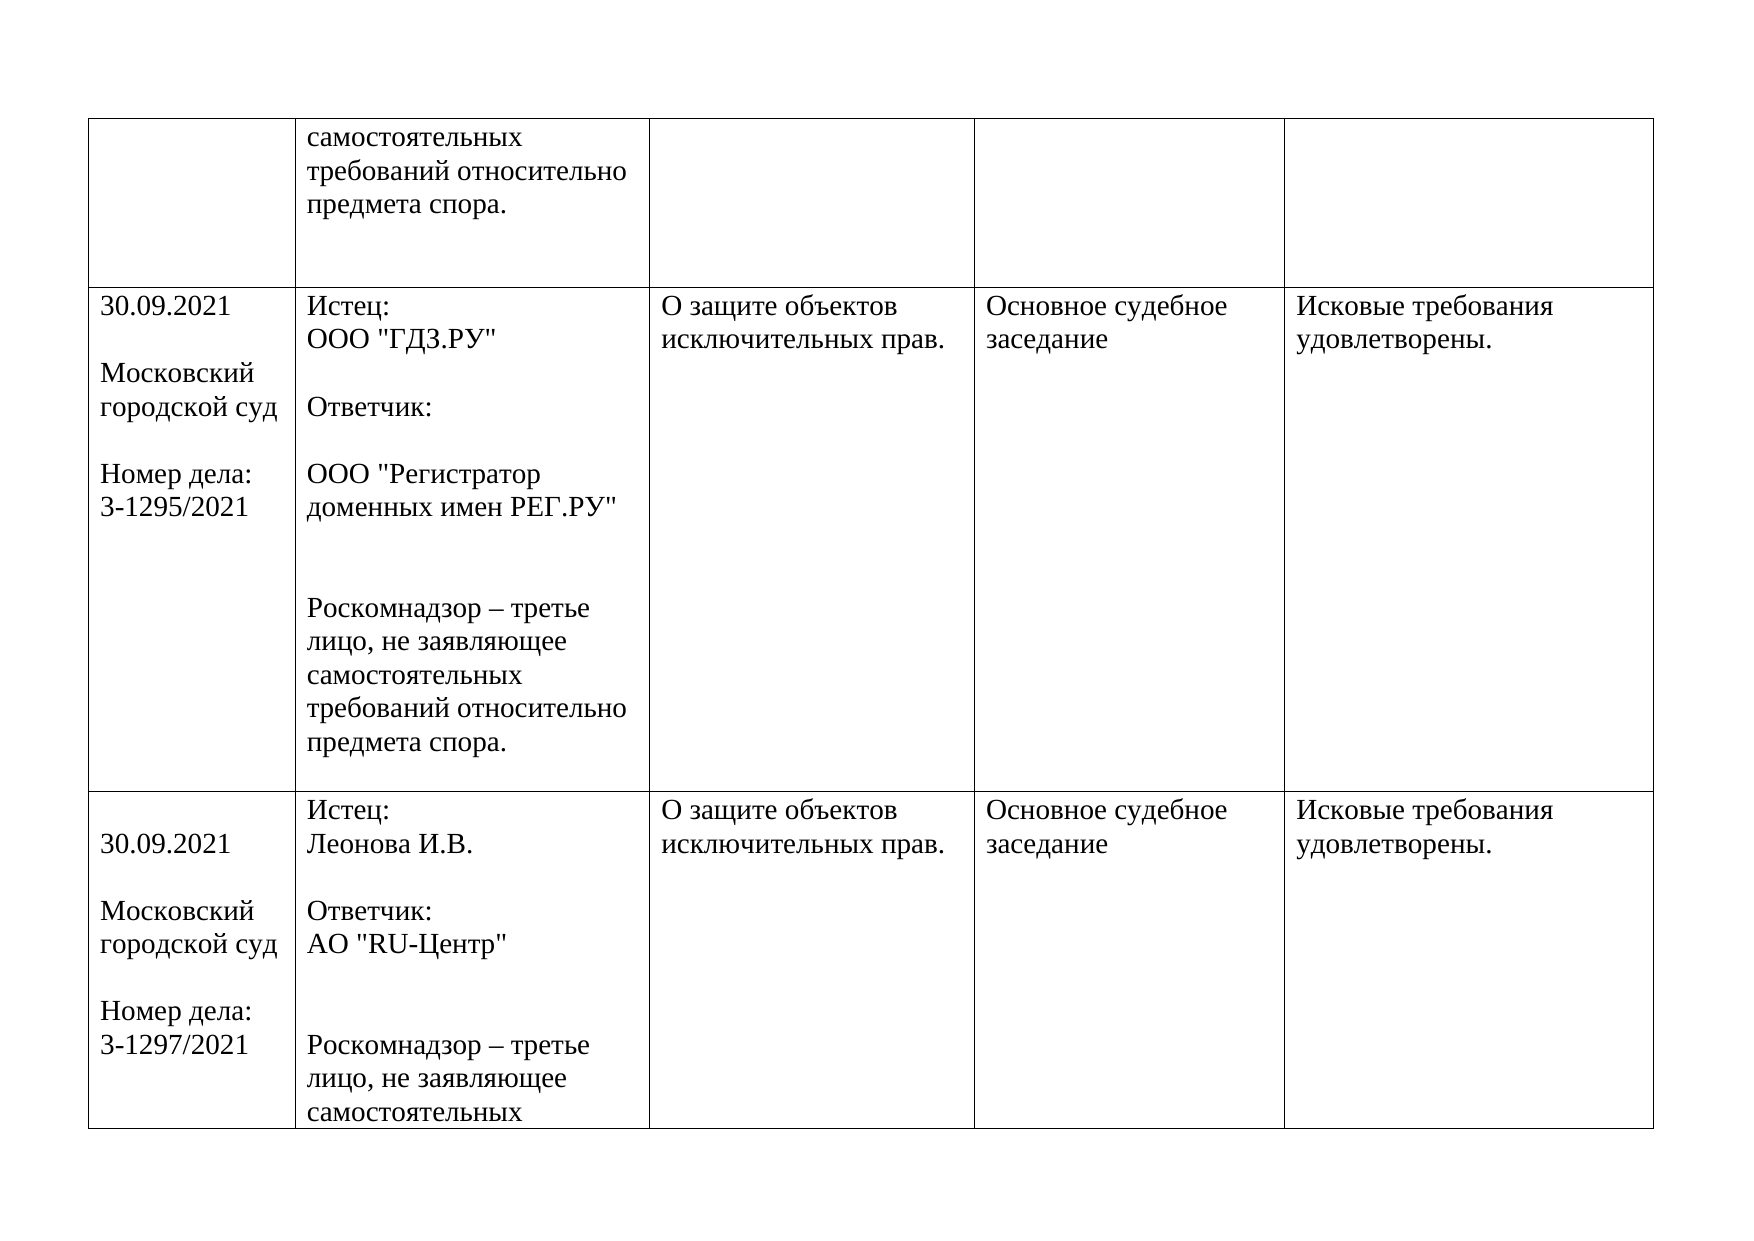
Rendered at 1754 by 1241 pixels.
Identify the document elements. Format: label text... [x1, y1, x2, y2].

table_cell Основное судебное заседание [975, 288, 1284, 791]
table_cell О защите объектов исключительных прав. [650, 288, 974, 791]
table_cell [1285, 119, 1653, 287]
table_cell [296, 119, 649, 287]
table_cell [650, 792, 974, 1128]
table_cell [650, 119, 974, 287]
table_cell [975, 119, 1284, 287]
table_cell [1285, 792, 1653, 1128]
table_cell 30.09.2021 Московский городской суд Номер дела: 3-1295/2021 [89, 288, 295, 791]
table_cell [89, 792, 295, 1128]
table_cell Исковые требования удовлетворены. [1285, 288, 1653, 791]
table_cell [975, 792, 1284, 1128]
table_cell Истец: ООО "ГДЗ.РУ" Ответчик: ООО "Регистратор доменных имен РЕГ.РУ" Роскомнадзор – третье лицо, не заявляющее самостоятельных требований относительно предмета спора. [296, 288, 649, 791]
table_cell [89, 119, 295, 287]
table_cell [296, 792, 649, 1128]
